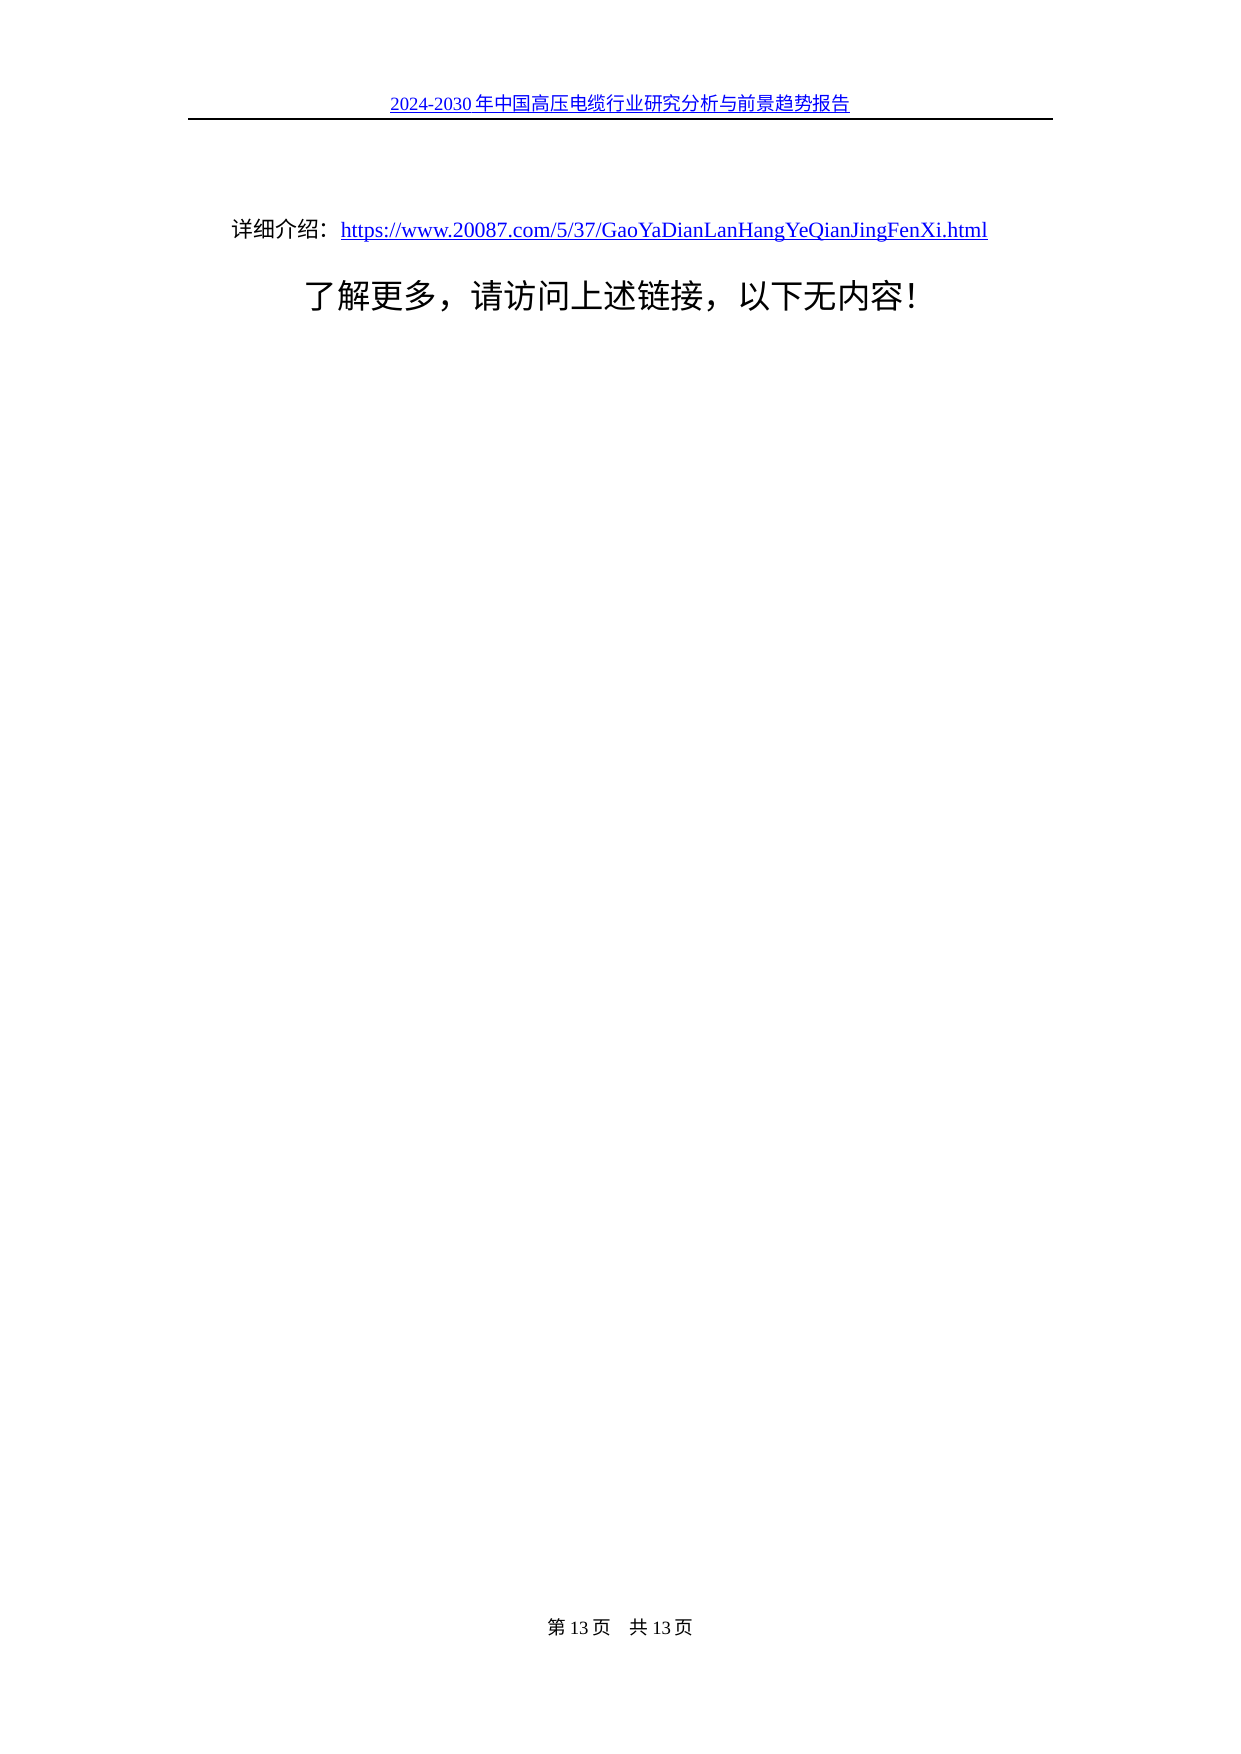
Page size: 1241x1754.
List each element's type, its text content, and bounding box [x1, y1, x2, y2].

title 了解更多，请访问上述链接，以下无内容！ [187, 262, 1053, 327]
text 详细介绍：https://www.20087.com/5/37/GaoYaDianLanHangYeQianJingFenXi.html [187, 212, 1053, 244]
